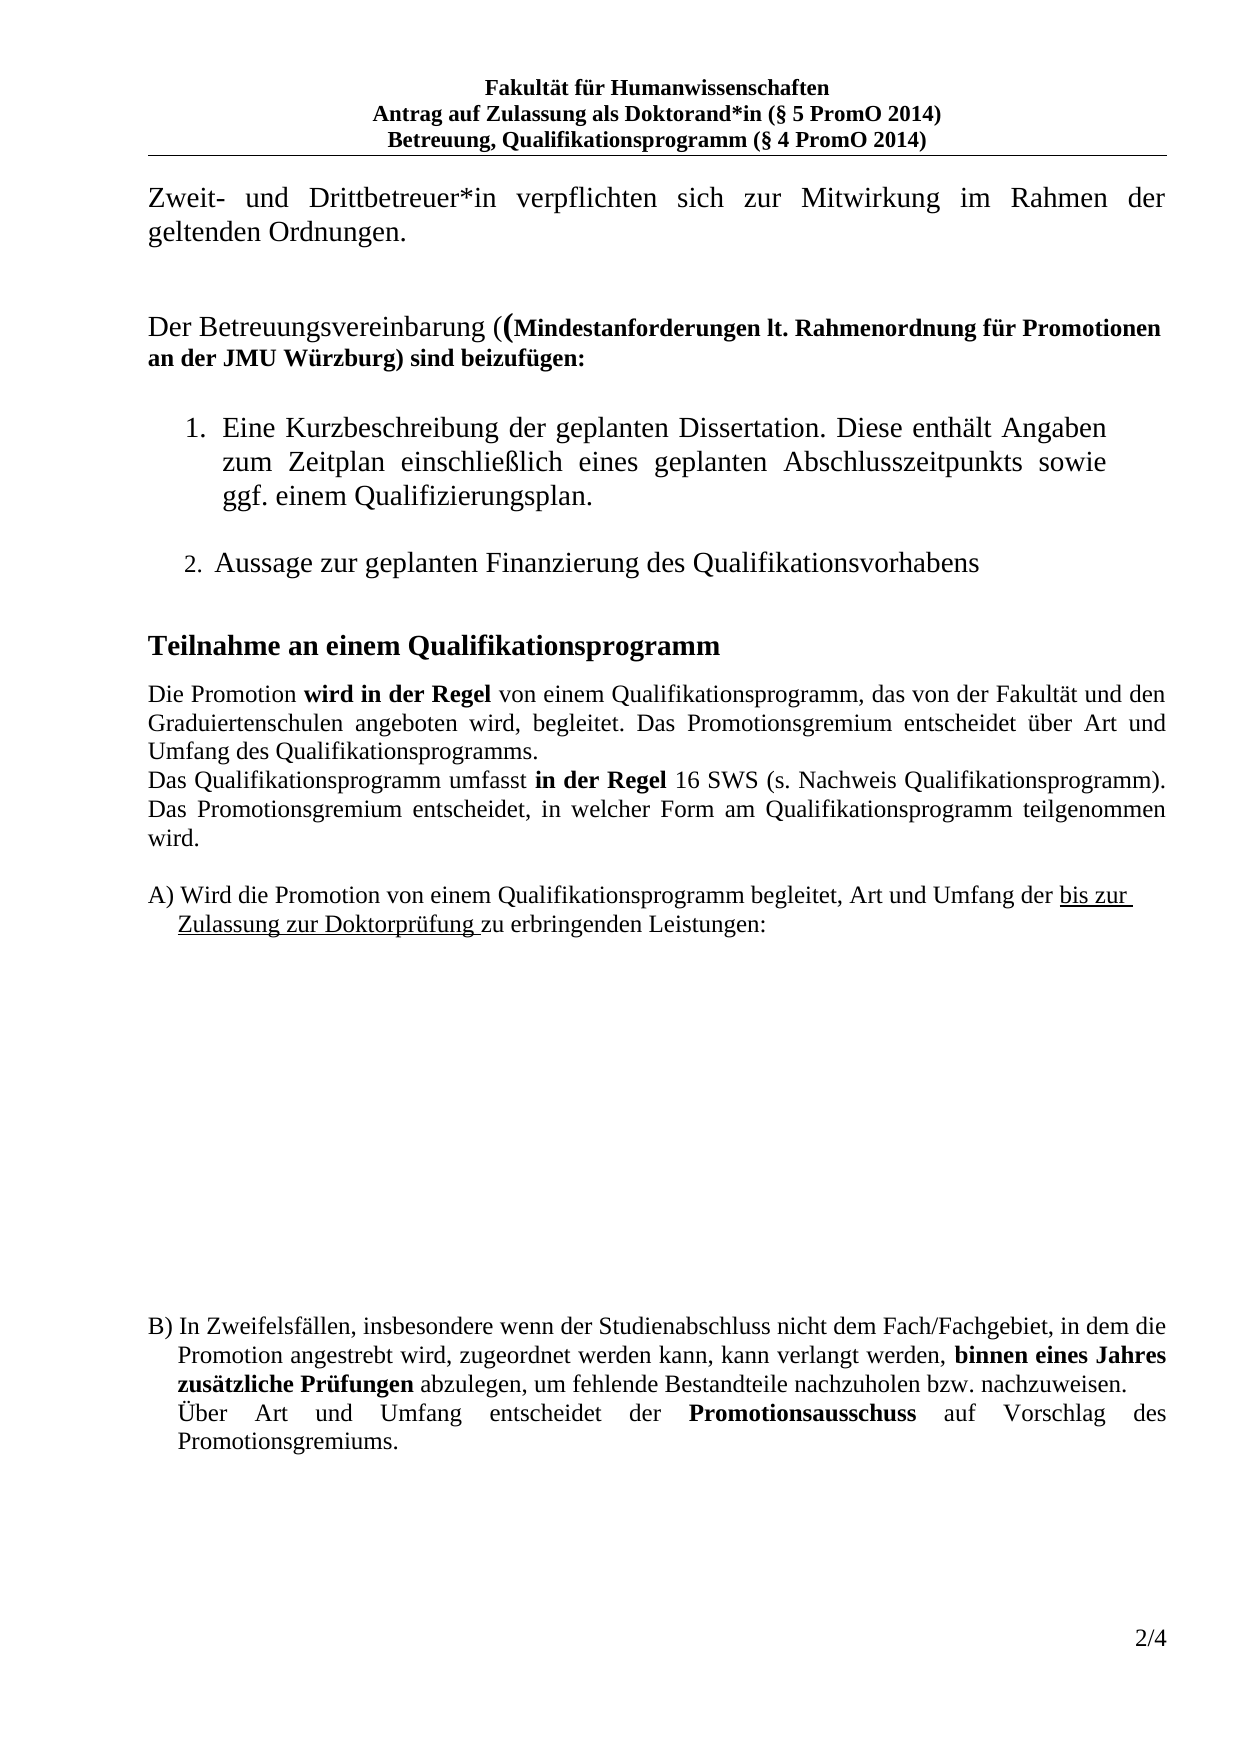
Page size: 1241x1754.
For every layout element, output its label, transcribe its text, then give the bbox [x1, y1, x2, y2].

text Die Promotion wird in der Regel von einem Qualifikationsprogramm, das von der Fakultät und den Graduiertenschulen angeboten wird, begleitet. Das Promotionsgremium entscheidet über Art und Umfang des Qualifikationsprogramms. [148, 679, 1167, 765]
text Über Art und Umfang entscheidet der Promotionsausschuss auf Vorschlag des Promotionsgremiums. [177, 1398, 1167, 1455]
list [148, 181, 1167, 248]
list Aussage zur geplanten Finanzierung des Qualifikationsvorhabens [184, 545, 1167, 578]
text Teilnahme an einem Qualifikationsprogramm [148, 628, 1167, 662]
text B) In Zweifelsfällen, insbesondere wenn der Studienabschluss nicht dem Fach/Fachgebiet, in dem die Promotion angestrebt wird, zugeordnet werden kann, kann verlangt werden, binnen eines Jahres zusätzliche Prüfungen abzulegen, um fehlende Bestandteile nachzuholen bzw. nachzuweisen. [148, 1311, 1166, 1398]
text A) Wird die Promotion von einem Qualifikationsprogramm begleitet, Art und Umfang der bis zur Zulassung zur Doktorprüfung zu erbringenden Leistungen: [148, 880, 1167, 938]
list Eine Kurzbeschreibung der geplanten Dissertation. Diese enthält Angaben zum Zeitplan einschließlich eines geplanten Abschlusszeitpunkts sowie ggf. einem Qualifizierungsplan. [184, 411, 1107, 511]
text Der Betreuungsvereinbarung ((Mindestanforderungen lt. Rahmenordnung für Promotionen an der JMU Würzburg) sind beizufügen: [148, 305, 1167, 372]
text Das Qualifikationsprogramm umfasst in der Regel 16 SWS (s. Nachweis Qualifikationsprogramm). Das Promotionsgremium entscheidet, in welcher Form am Qualifikationsprogramm teilgenommen wird. [148, 765, 1167, 851]
